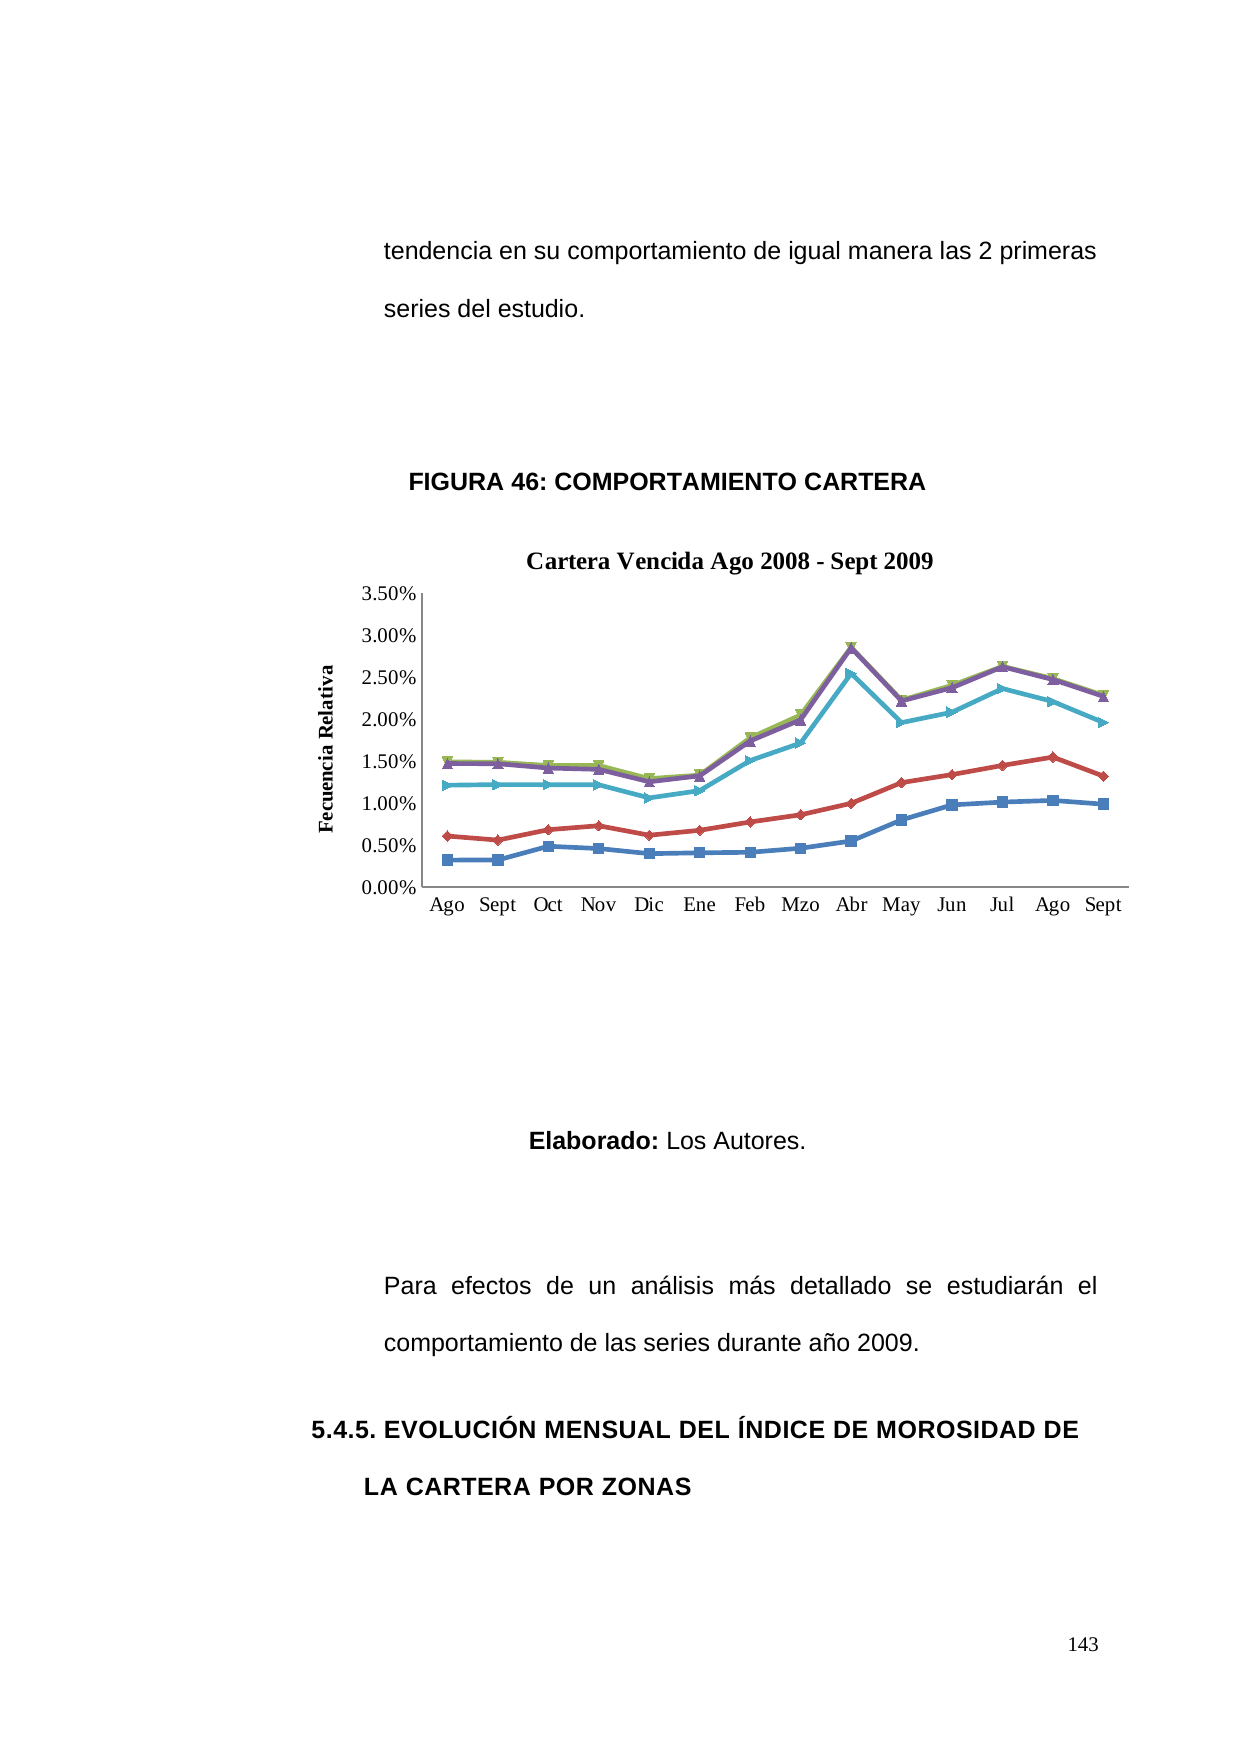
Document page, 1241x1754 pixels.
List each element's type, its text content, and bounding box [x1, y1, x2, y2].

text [384, 236, 1098, 322]
text Para efectos de un análisis más detallado se estudiarán el comportamiento de las series durante año 2009. [384, 1271, 1098, 1357]
subtitle EVOLUCIÓN MENSUAL DEL ÍNDICE DE MOROSIDAD DE LA CARTERA POR ZONAS [311, 1415, 1098, 1501]
text Elaborado: Los Autores. [236, 1126, 1098, 1155]
